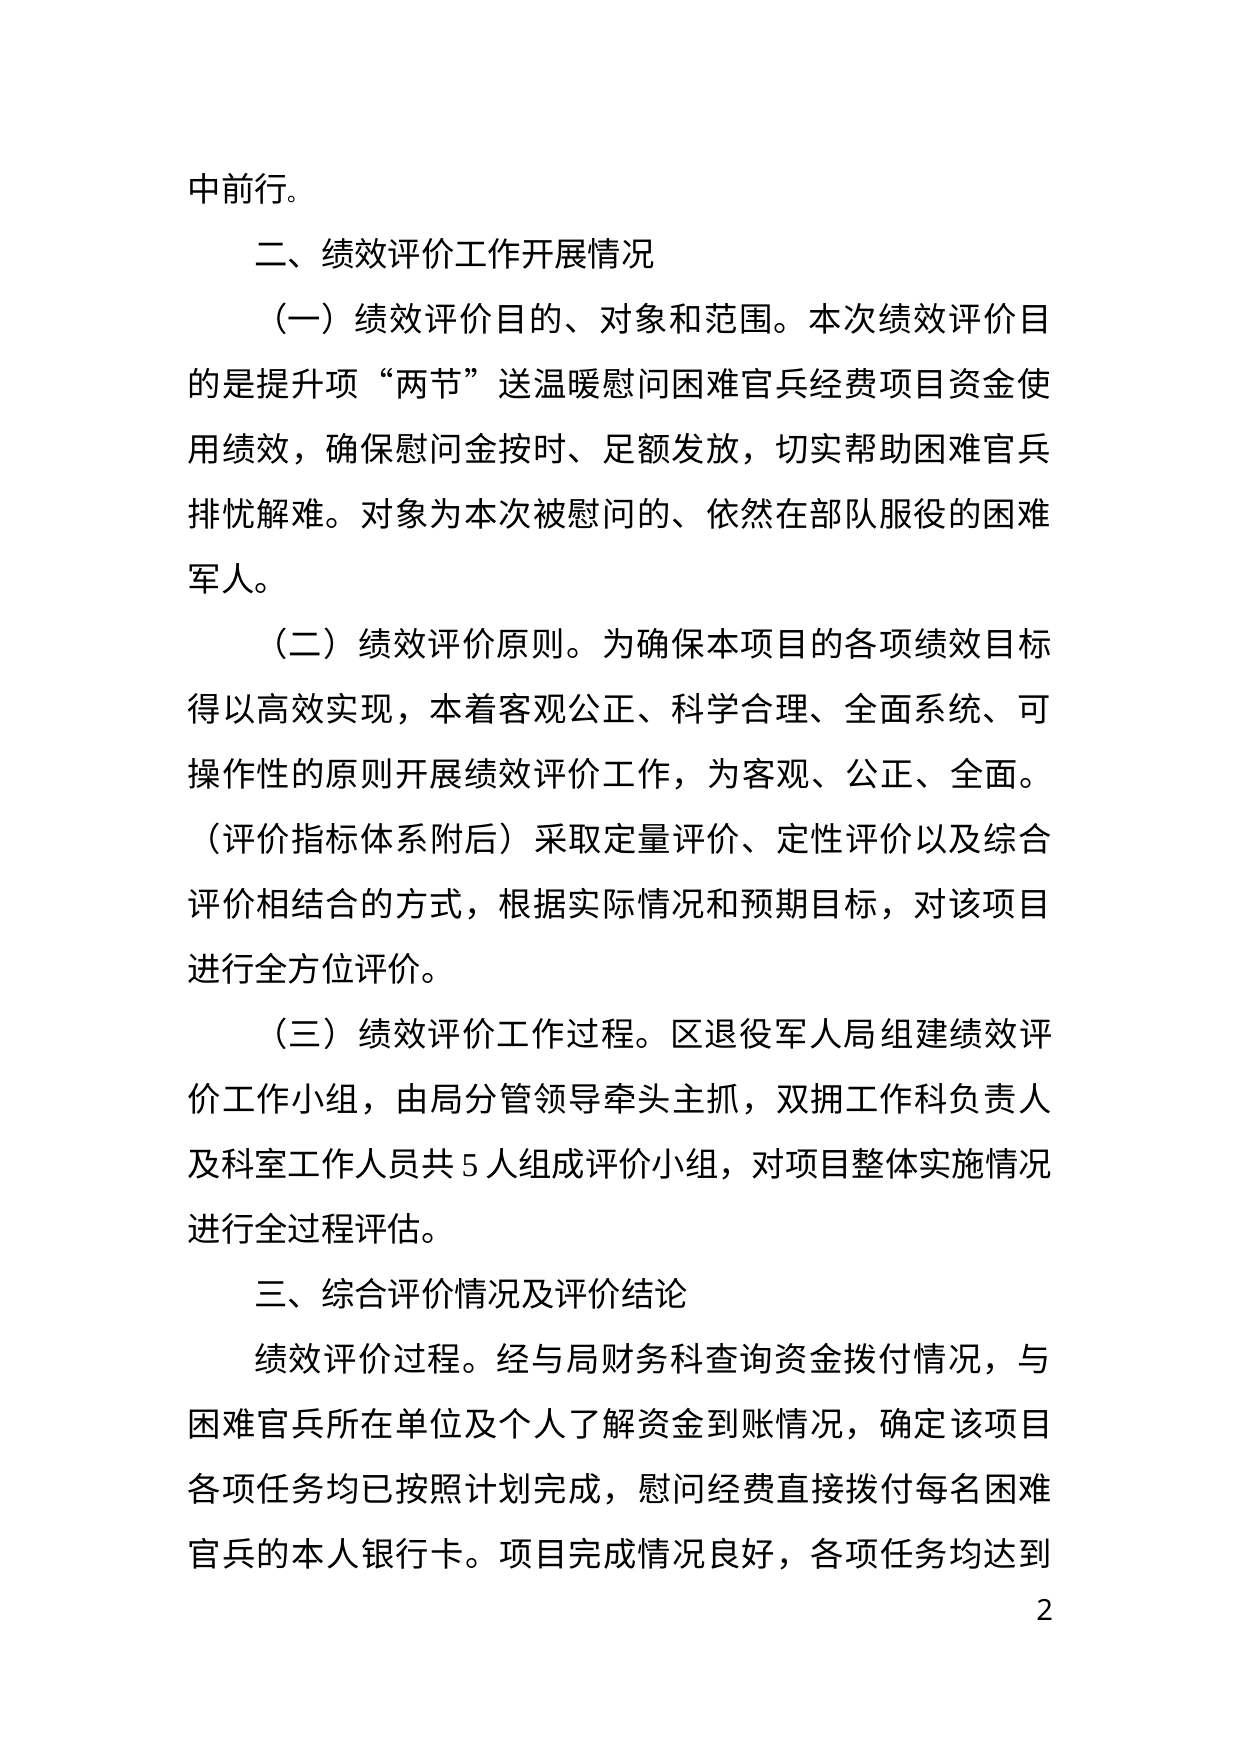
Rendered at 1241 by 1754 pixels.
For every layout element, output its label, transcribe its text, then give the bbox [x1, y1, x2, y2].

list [187, 1325, 1053, 1585]
list 绩效评价工作开展情况 [187, 220, 1053, 285]
list 绩效评价目的、对象和范围。本次绩效评价目的是提升项“两节”送温暖慰问困难官兵经费项目资金使用绩效，确保慰问金按时、足额发放，切实帮助困难官兵排忧解难。对象为本次被慰问的、依然在部队服役的困难军人。 [187, 285, 1053, 610]
text （三）绩效评价工作过程。区退役军人局组建绩效评价工作小组，由局分管领导牵头主抓，双拥工作科负责人及科室工作人员共5人组成评价小组，对项目整体实施情况进行全过程评估。 [187, 1000, 1053, 1260]
text （二）绩效评价原则。为确保本项目的各项绩效目标得以高效实现，本着客观公正、科学合理、全面系统、可操作性的原则开展绩效评价工作，为客观、公正、全面。（评价指标体系附后）采取定量评价、定性评价以及综合评价相结合的方式，根据实际情况和预期目标，对该项目进行全方位评价。 [187, 610, 1053, 1000]
list 综合评价情况及评价结论 [187, 1260, 1053, 1325]
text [187, 155, 1053, 220]
